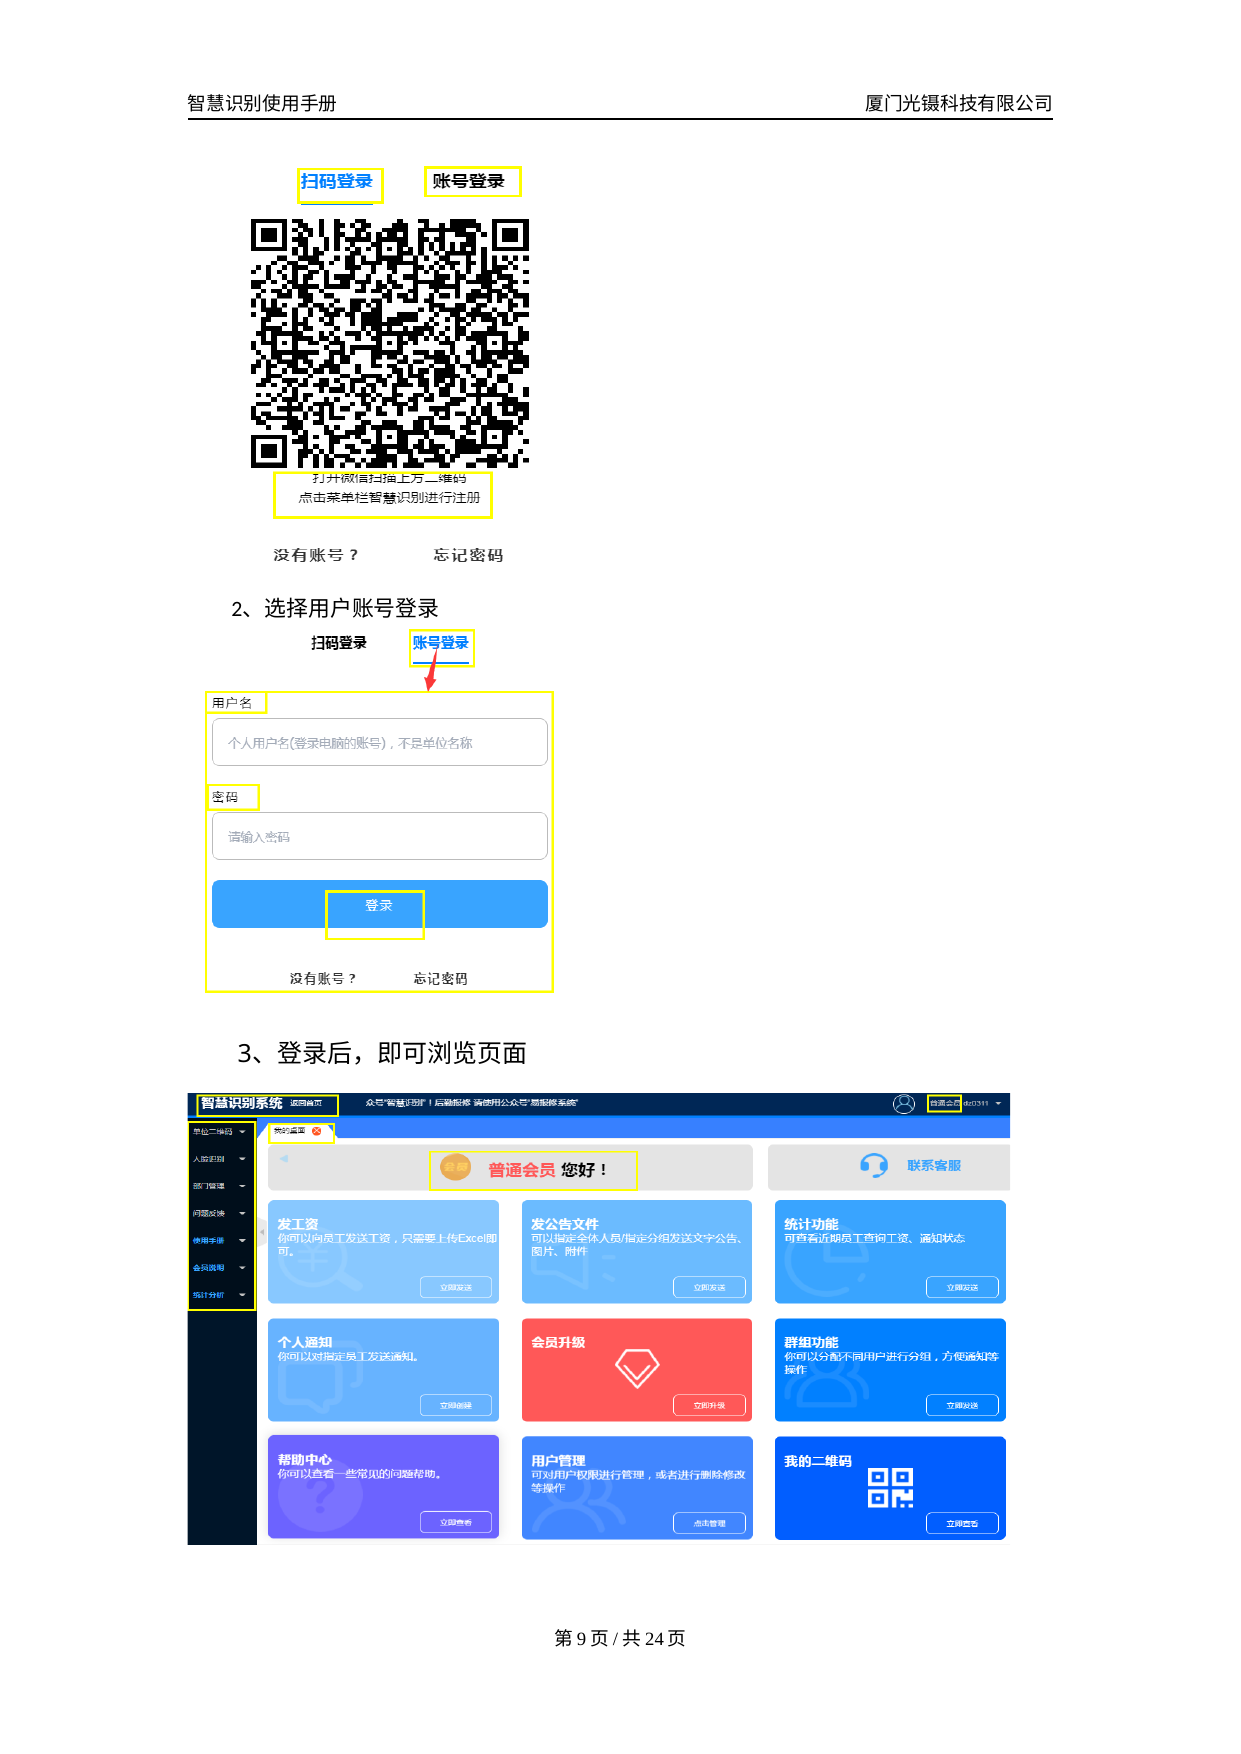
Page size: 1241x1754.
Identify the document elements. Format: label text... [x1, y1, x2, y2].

list 2、选择用户账号登录 [187, 591, 1053, 623]
picture [231, 162, 565, 575]
picture [187, 1093, 1011, 1545]
text 3、登录后，即可浏览页面 [187, 1019, 1053, 1084]
picture [203, 623, 555, 995]
